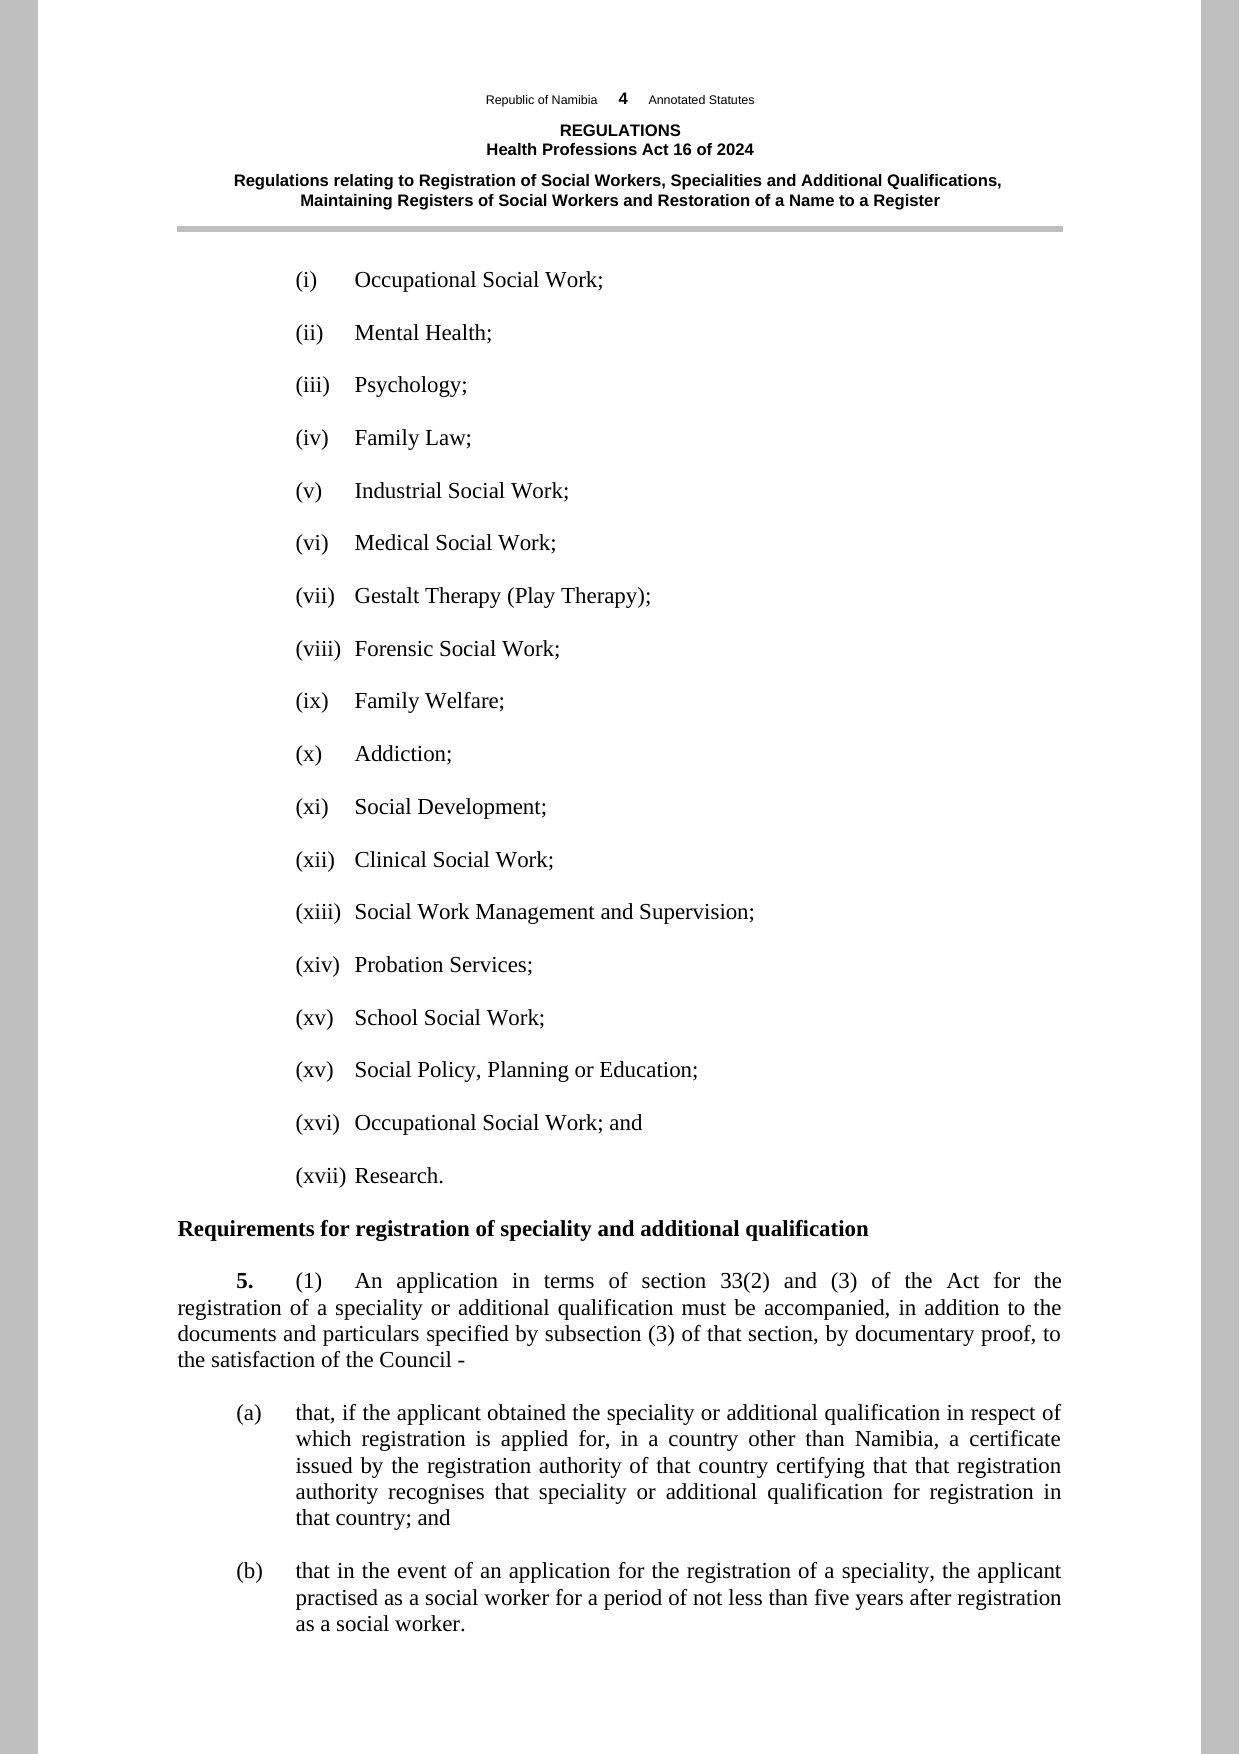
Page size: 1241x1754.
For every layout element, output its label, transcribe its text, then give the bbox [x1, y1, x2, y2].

text (iv) Family Law; [295, 424, 1063, 450]
text (i) Occupational Social Work; [295, 266, 1063, 292]
text (v) Industrial Social Work; [295, 477, 1063, 503]
text (xv) Social Policy, Planning or Education; [295, 1056, 1063, 1083]
text (a) that, if the applicant obtained the speciality or additional qualification in respect of which registration is applied for, in a country other than Namibia, a certificate issued by the registration authority of that country certifying that that registration authority recognises that speciality or additional qualification for registration in that country; and [236, 1399, 1063, 1531]
text (xiii) Social Work Management and Supervision; [295, 898, 1063, 925]
text (xvi) Occupational Social Work; and [295, 1109, 1063, 1136]
text (x) Addiction; [295, 740, 1063, 767]
text (xiv) Probation Services; [295, 951, 1063, 977]
text (iii) Psychology; [295, 371, 1063, 398]
text (xi) Social Development; [295, 793, 1063, 819]
text (viii) Forensic Social Work; [295, 635, 1063, 661]
text Requirements for registration of speciality and additional qualification [177, 1214, 1063, 1241]
text (xvii) Research. [295, 1162, 1063, 1188]
text (xv) School Social Work; [295, 1004, 1063, 1030]
text (ii) Mental Health; [295, 318, 1063, 345]
text (xii) Clinical Social Work; [295, 846, 1063, 872]
text (b) that in the event of an application for the registration of a speciality, the applicant practised as a social worker for a period of not less than five years after registration as a social worker. [236, 1557, 1063, 1636]
text (ix) Family Welfare; [295, 687, 1063, 714]
text (vi) Medical Social Work; [295, 529, 1063, 556]
text (vii) Gestalt Therapy (Play Therapy); [295, 582, 1063, 608]
text 5. (1) An application in terms of section 33(2) and (3) of the Act for the registration of a speciality or additional qualification must be accompanied, in addition to the documents and particulars specified by subsection (3) of that section, by documentary proof, to the satisfaction of the Council - [177, 1267, 1063, 1373]
